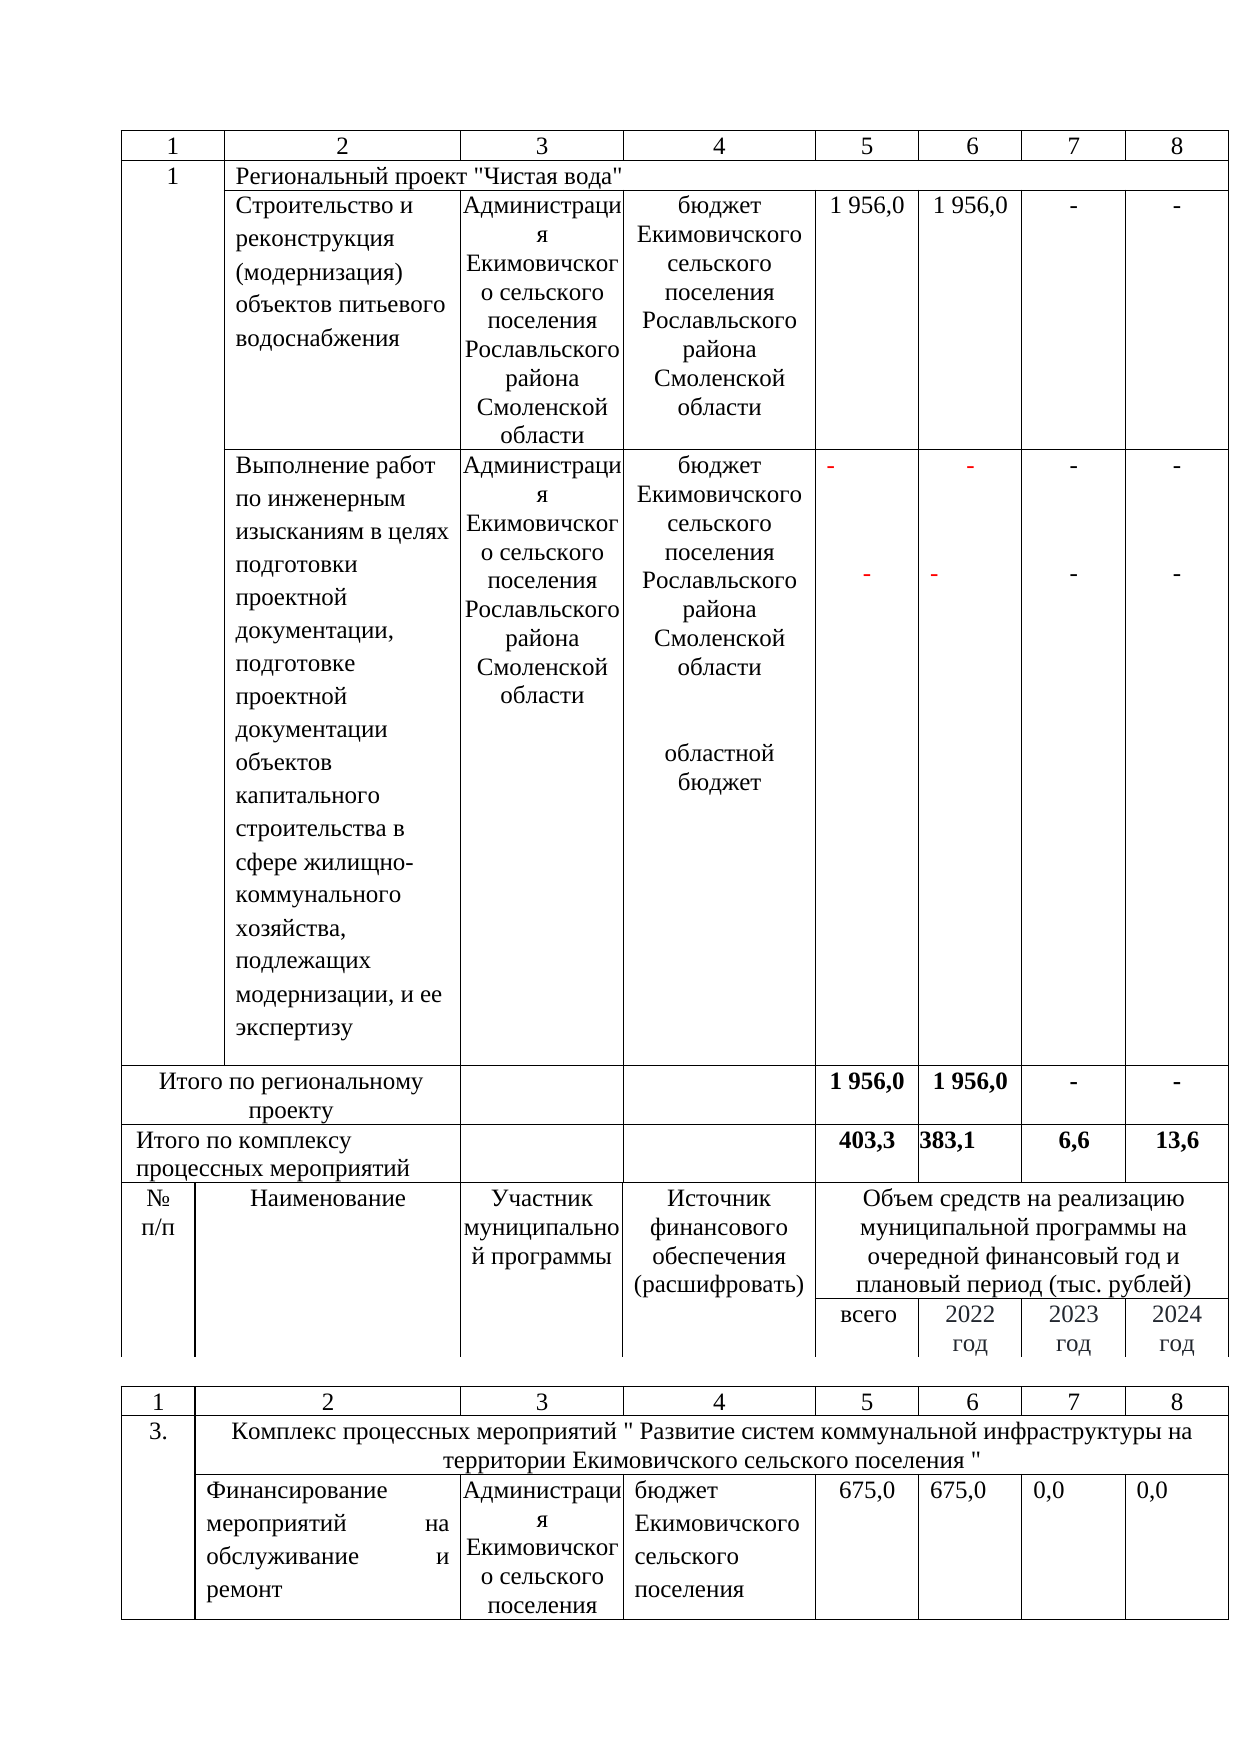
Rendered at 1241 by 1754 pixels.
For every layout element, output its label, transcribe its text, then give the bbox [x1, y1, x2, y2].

table_cell - - [1126, 450, 1228, 1065]
table_cell - - [1022, 450, 1125, 1065]
table_cell 1 956,0 [816, 1066, 918, 1124]
table_header 1 [122, 131, 224, 160]
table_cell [624, 1475, 815, 1619]
table_cell 1 956,0 [816, 191, 918, 449]
table_header 3 [461, 131, 623, 160]
table_header 2 [225, 131, 460, 160]
table_cell Наименование [196, 1183, 460, 1357]
table_cell - - [919, 450, 1021, 1065]
table_cell всего [816, 1299, 918, 1357]
table_header 2 [196, 1387, 460, 1415]
table_header 7 [1022, 131, 1125, 160]
table_header 3 [461, 1387, 623, 1415]
table_cell 1 956,0 [919, 1066, 1021, 1124]
table_cell [461, 1125, 623, 1182]
table_cell 6,6 [1022, 1125, 1125, 1182]
table_header 5 [816, 131, 918, 160]
table_cell 13,6 [1126, 1125, 1228, 1182]
table_cell - [1126, 1066, 1228, 1124]
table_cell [461, 191, 623, 449]
table_header 6 [919, 131, 1021, 160]
table_cell 1 [122, 161, 224, 1065]
table_cell 675,0 [919, 1475, 1021, 1619]
table_cell 2024 год [1195, 1299, 1228, 1357]
table_header 4 [624, 131, 815, 160]
table_cell Администрация Екимовичского сельского поселения Рославльского района Смоленской области [461, 450, 623, 1065]
table_cell 383,1 [919, 1125, 1021, 1182]
table_cell - - [816, 450, 918, 1065]
table_cell 0,0 [1022, 1475, 1125, 1619]
table_header 8 [1126, 1387, 1228, 1415]
table_cell Итого по комплексу процессных мероприятий [122, 1125, 460, 1182]
table_cell Объем средств на реализацию муниципальной программы на очередной финансовый год и плановый период (тыс. рублей) [816, 1183, 1228, 1298]
table_cell 2023 год [1091, 1299, 1125, 1357]
table_cell 3. [122, 1416, 194, 1619]
table_cell - [1022, 1066, 1125, 1124]
table_cell [461, 1066, 623, 1124]
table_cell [624, 191, 815, 449]
table_cell - [1022, 191, 1125, 449]
table_header 8 [1126, 131, 1228, 160]
table_cell 2023 год [1022, 1299, 1056, 1357]
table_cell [461, 1475, 623, 1619]
table_cell Выполнение работ по инженерным изысканиям в целях подготовки проектной документации, подготовке проектной документации объектов капитального строительства в сфере жилищно-коммунального хозяйства, подлежащих модернизации, и ее экспертизу [225, 450, 460, 1065]
table_cell Региональный проект "Чистая вода" [225, 161, 1228, 189]
table_cell Комплекс процессных мероприятий " Развитие систем коммунальной инфраструктуры на территории Екимовичского сельского поселения " [196, 1416, 1228, 1474]
table_header 5 [816, 1387, 918, 1415]
table_header 1 [122, 1387, 194, 1415]
table_cell 2024 год [1126, 1299, 1159, 1357]
table_cell - [1126, 191, 1228, 449]
table_header 4 [624, 1387, 815, 1415]
table_header 7 [1022, 1387, 1125, 1415]
table_cell 1 956,0 [919, 191, 1021, 449]
table_cell Строительство и реконструкция (модернизация) объектов питьевого водоснабжения [225, 191, 460, 449]
table_header 6 [919, 1387, 1021, 1415]
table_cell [196, 1475, 460, 1619]
table_cell 403,3 [816, 1125, 918, 1182]
table_cell [624, 1066, 815, 1124]
table_cell 675,0 [816, 1475, 918, 1619]
table_cell 2022 год [919, 1299, 953, 1357]
table_cell Источник финансового обеспечения (расшифровать) [623, 1183, 815, 1357]
table_cell № п/п [122, 1183, 194, 1357]
table_cell Итого по региональному проекту [122, 1066, 460, 1124]
table_cell бюджет Екимовичского сельского поселения Рославльского района Смоленской области областной бюджет [624, 450, 815, 1065]
table_cell 0,0 [1126, 1475, 1228, 1619]
table_cell 2022 год [988, 1299, 1021, 1357]
table_cell [624, 1125, 815, 1182]
table_cell Участник муниципальной программы [461, 1183, 622, 1357]
